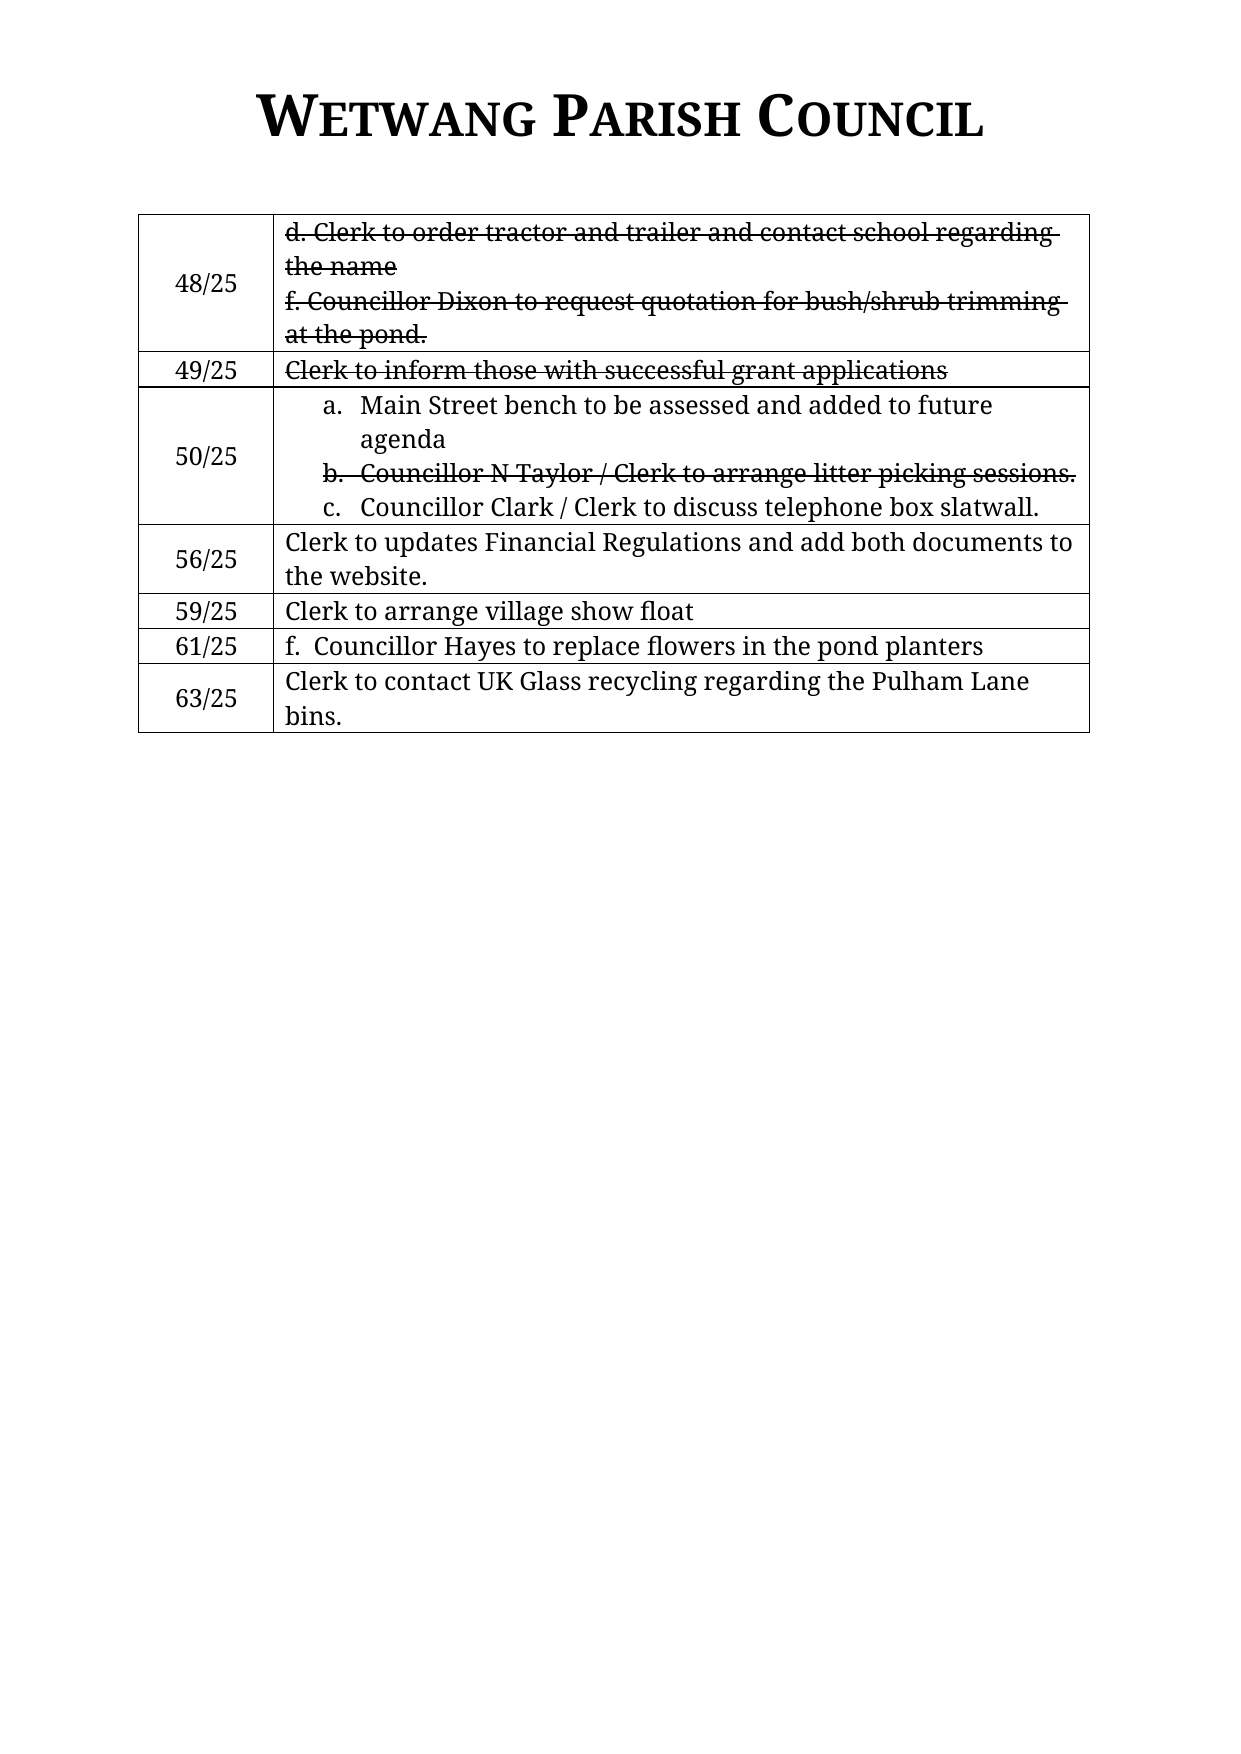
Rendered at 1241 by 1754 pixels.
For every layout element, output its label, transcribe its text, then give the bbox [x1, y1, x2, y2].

table_cell f. Councillor Hayes to replace flowers in the pond planters [274, 629, 1089, 663]
table_cell 49/25 [139, 352, 273, 386]
table_cell Clerk to inform those with successful grant applications [274, 352, 1089, 386]
table_cell Clerk to contact UK Glass recycling regarding the Pulham Lane bins. [274, 664, 1089, 732]
table_cell 59/25 [139, 594, 273, 628]
table_cell Clerk to updates Financial Regulations and add both documents to the website. [274, 525, 1089, 593]
table_cell 48/25 [139, 215, 273, 351]
table_cell d. Clerk to order tractor and trailer and contact school regarding the name f. Councillor Dixon to request quotation for bush/shrub trimming at the pond. [274, 215, 1089, 351]
table_cell 56/25 [139, 525, 273, 593]
table_cell 61/25 [139, 629, 273, 663]
table_cell 50/25 [139, 388, 273, 524]
table_cell 63/25 [139, 664, 273, 732]
table_cell Clerk to arrange village show float [274, 594, 1089, 628]
table_cell Main Street bench to be assessed and added to future agenda Councillor N Taylor / Clerk to arrange litter picking sessions. Councillor Clark / Clerk to discuss telephone box slatwall. [274, 388, 1089, 524]
